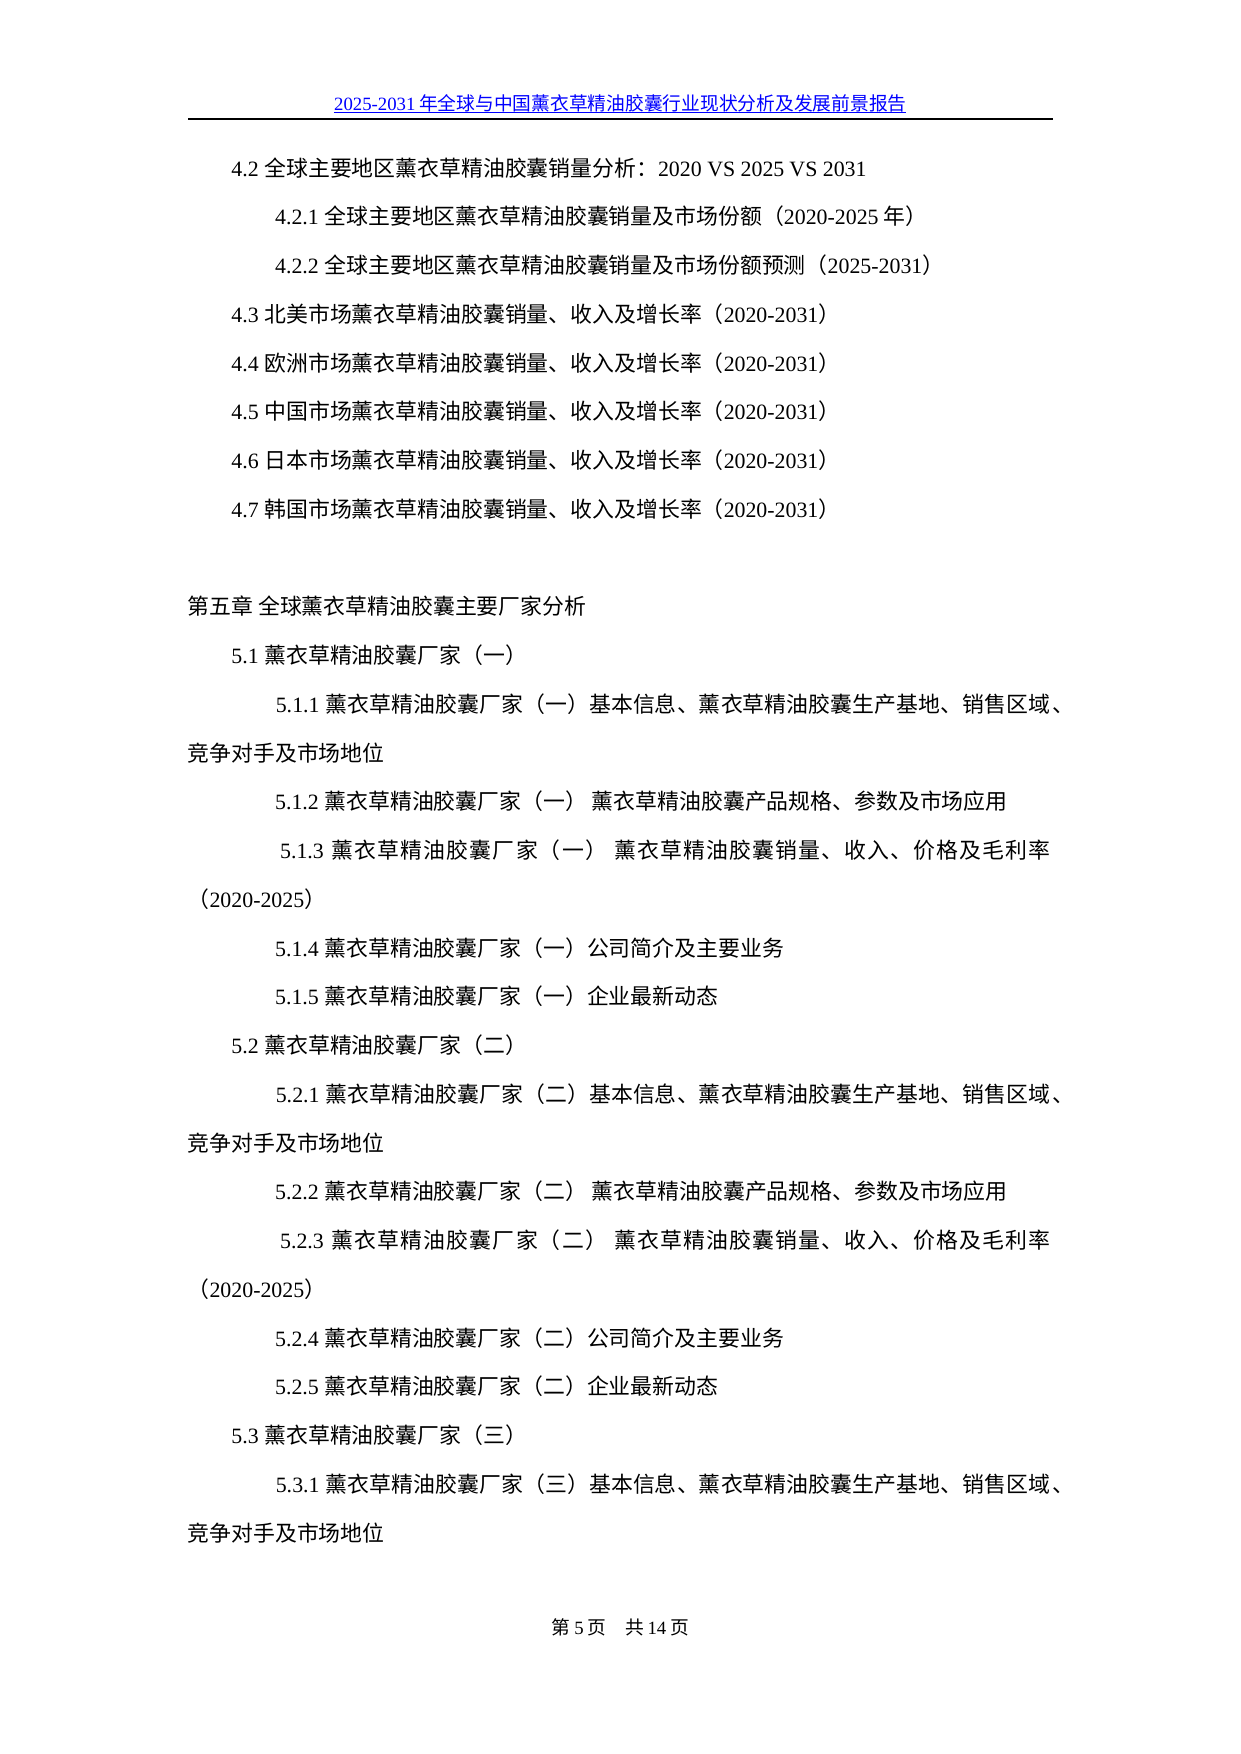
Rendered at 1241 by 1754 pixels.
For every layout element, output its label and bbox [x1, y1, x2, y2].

text [187, 150, 1053, 1548]
